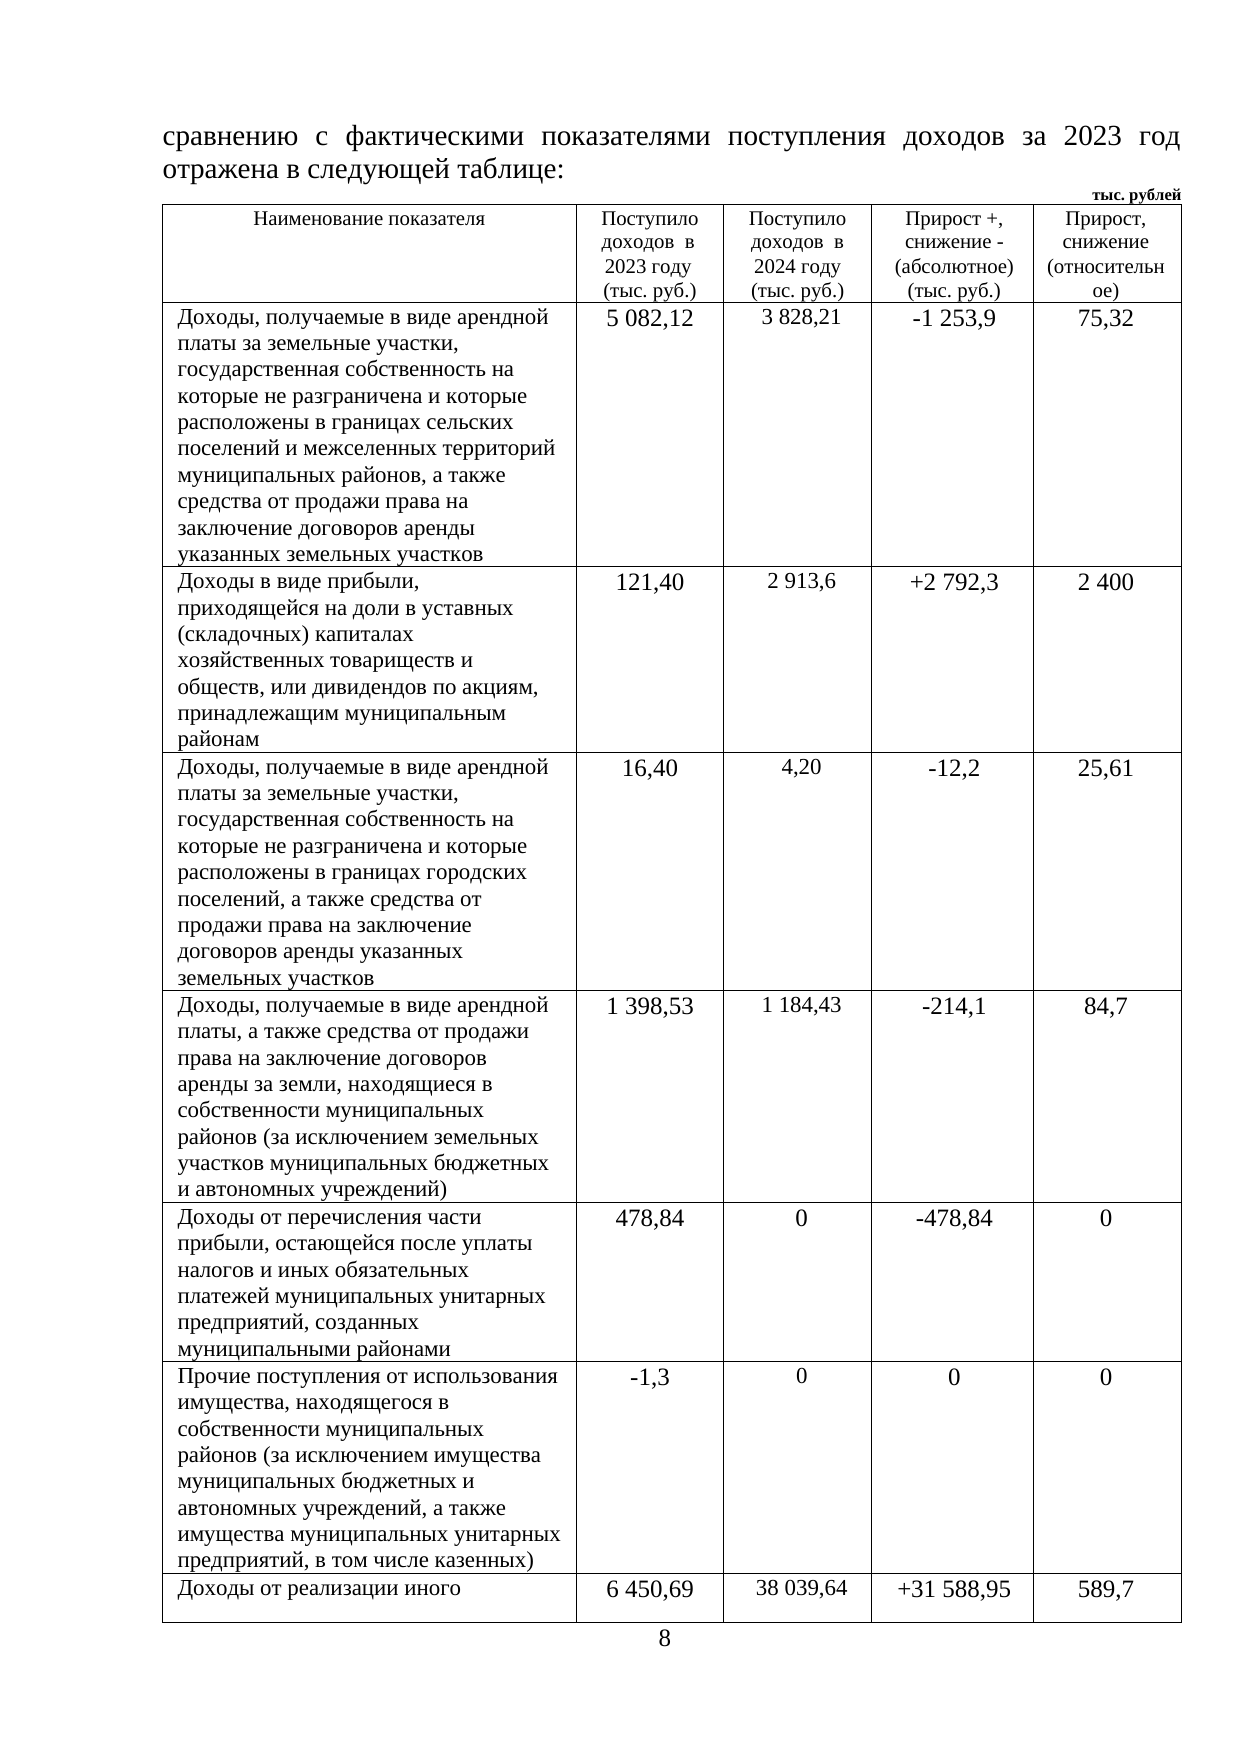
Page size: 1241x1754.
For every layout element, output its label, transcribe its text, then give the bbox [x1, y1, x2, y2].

table_cell 589,7 [1034, 1574, 1181, 1622]
table_cell Доходы в виде прибыли, приходящейся на доли в уставных (складочных) капиталах хозяйственных товариществ и обществ, или дивидендов по акциям, принадлежащим муниципальным районам [163, 567, 576, 752]
table_cell Доходы, получаемые в виде арендной платы за земельные участки, государственная собственность на которые не разграничена и которые расположены в границах сельских поселений и межселенных территорий муниципальных районов, а также средства от продажи права на заключение договоров аренды указанных земельных участков [163, 303, 576, 566]
table_cell 0 [724, 1362, 871, 1573]
table_cell 2 913,6 [724, 567, 871, 752]
table_cell 84,7 [1034, 991, 1181, 1202]
table_cell 3 828,21 [724, 303, 871, 566]
table_cell Доходы, получаемые в виде арендной платы за земельные участки, государственная собственность на которые не разграничена и которые расположены в границах городских поселений, а также средства от продажи права на заключение договоров аренды указанных земельных участков [163, 753, 576, 990]
table_cell 478,84 [577, 1203, 723, 1361]
table_cell 16,40 [577, 753, 723, 990]
table_cell -478,84 [872, 1203, 1033, 1361]
table_cell Доходы, получаемые в виде арендной платы, а также средства от продажи права на заключение договоров аренды за земли, находящиеся в собственности муниципальных районов (за исключением земельных участков муниципальных бюджетных и автономных учреждений) [163, 991, 576, 1202]
table_cell 1 398,53 [577, 991, 723, 1202]
table_cell 1 184,43 [724, 991, 871, 1202]
table_cell +2 792,3 [872, 567, 1033, 752]
table_cell -1,3 [577, 1362, 723, 1573]
table_cell Доходы от перечисления части прибыли, остающейся после уплаты налогов и иных обязательных платежей муниципальных унитарных предприятий, созданных муниципальными районами [163, 1203, 576, 1361]
table_cell 6 450,69 [577, 1574, 723, 1622]
table_cell 25,61 [1034, 753, 1181, 990]
text тыс. рублей [162, 185, 1181, 204]
table_header Прирост, снижение (относительное) [1034, 205, 1181, 302]
table_cell 0 [1034, 1203, 1181, 1361]
table_cell -214,1 [872, 991, 1033, 1202]
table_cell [163, 1574, 576, 1622]
table_cell 0 [724, 1203, 871, 1361]
table_cell 4,20 [724, 753, 871, 990]
table_cell +31 588,95 [872, 1574, 1033, 1622]
table_cell 2 400 [1034, 567, 1181, 752]
table_cell 0 [1034, 1362, 1181, 1573]
table_cell -1 253,9 [872, 303, 1033, 566]
table_header Прирост +, снижение - (абсолютное) (тыс. руб.) [872, 205, 1033, 302]
table_cell -12,2 [872, 753, 1033, 990]
table_cell 38 039,64 [724, 1574, 871, 1622]
table_cell 121,40 [577, 567, 723, 752]
table_cell 75,32 [1034, 303, 1181, 566]
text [162, 118, 1181, 185]
table_header Поступило доходов в 2024 году (тыс. руб.) [724, 205, 871, 302]
table_header Поступило доходов в 2023 году (тыс. руб.) [577, 205, 723, 302]
table_cell 5 082,12 [577, 303, 723, 566]
table_cell Прочие поступления от использования имущества, находящегося в собственности муниципальных районов (за исключением имущества муниципальных бюджетных и автономных учреждений, а также имущества муниципальных унитарных предприятий, в том числе казенных) [163, 1362, 576, 1573]
table_header Наименование показателя [163, 205, 576, 302]
table_cell 0 [872, 1362, 1033, 1573]
